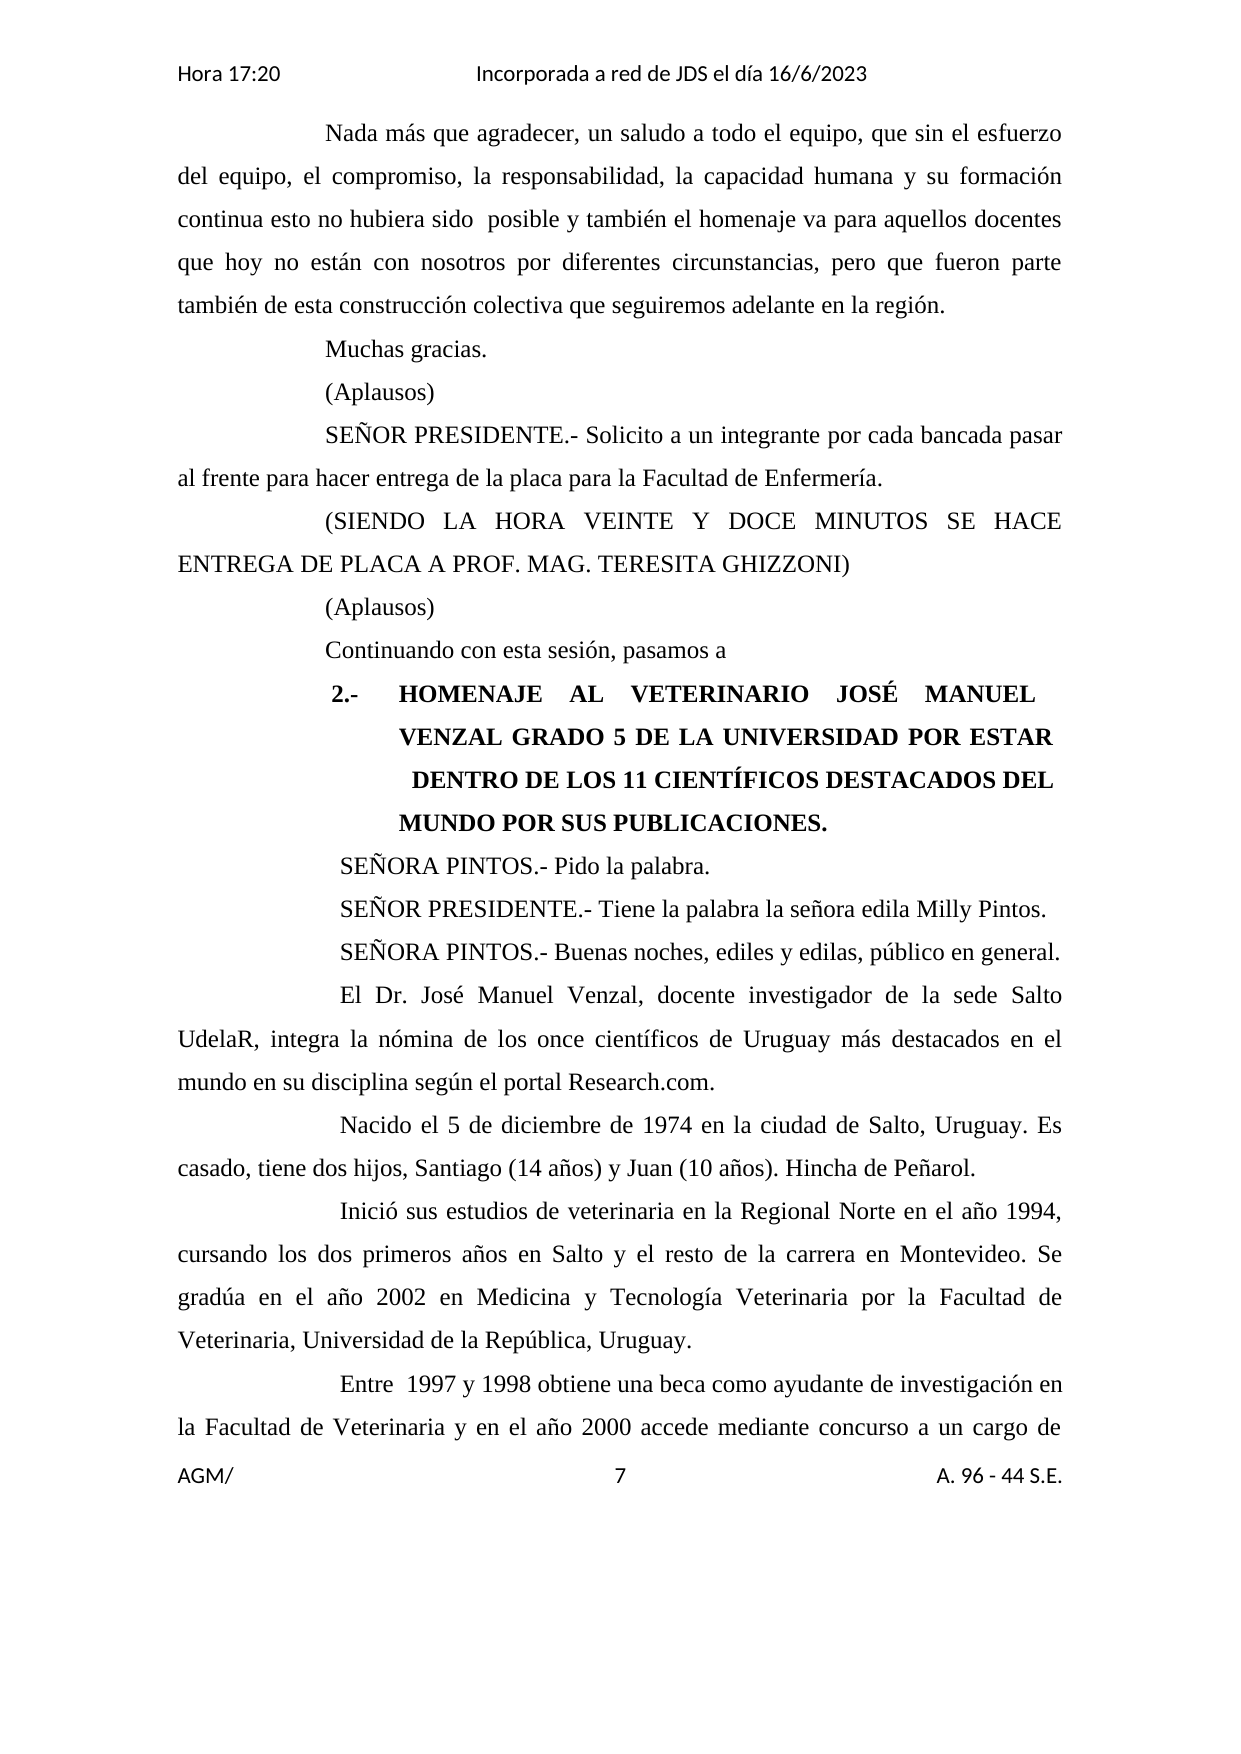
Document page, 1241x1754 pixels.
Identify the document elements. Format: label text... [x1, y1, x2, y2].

text Nada más que agradecer, un saludo a todo el equipo, que sin el esfuerzo del equipo, el compromiso, la responsabilidad, la capacidad humana y su formación continua esto no hubiera sido posible y también el homenaje va para aquellos docentes que hoy no están con nosotros por diferentes circunstancias, pero que fueron parte también de esta construcción colectiva que seguiremos adelante en la región. [177, 118, 1063, 319]
text 2.- HOMENAJE AL VETERINARIO JOSÉ MANUEL VENZAL GRADO 5 DE LA UNIVERSIDAD POR ESTAR DENTRO DE LOS 11 CIENTÍFICOS DESTACADOS DEL MUNDO POR SUS PUBLICACIONES. [251, 679, 1063, 837]
text SEÑORA PINTOS.- Buenas noches, ediles y edilas, público en general. [177, 937, 1063, 966]
text SEÑOR PRESIDENTE.- Tiene la palabra la señora edila Milly Pintos. [177, 894, 1063, 923]
text (Aplausos) [177, 377, 1063, 406]
text Continuando con esta sesión, pasamos a [177, 636, 1063, 664]
text Nacido el 5 de diciembre de 1974 en la ciudad de Salto, Uruguay. Es casado, tiene dos hijos, Santiago (14 años) y Juan (10 años). Hincha de Peñarol. [177, 1110, 1063, 1182]
text SEÑOR PRESIDENTE.- Solicito a un integrante por cada bancada pasar al frente para hacer entrega de la placa para la Facultad de Enfermería. [177, 420, 1063, 492]
text Muchas gracias. [177, 334, 1063, 362]
text El Dr. José Manuel Venzal, docente investigador de la sede Salto UdelaR, integra la nómina de los once científicos de Uruguay más destacados en el mundo en su disciplina según el portal Research.com. [177, 981, 1063, 1096]
text SEÑORA PINTOS.- Pido la palabra. [177, 851, 1063, 880]
text (SIENDO LA HORA VEINTE Y DOCE MINUTOS SE HACE ENTREGA DE PLACA A PROF. MAG. TERESITA GHIZZONI) [177, 506, 1063, 578]
text Inició sus estudios de veterinaria en la Regional Norte en el año 1994, cursando los dos primeros años en Salto y el resto de la carrera en Montevideo. Se gradúa en el año 2002 en Medicina y Tecnología Veterinaria por la Facultad de Veterinaria, Universidad de la República, Uruguay. [177, 1196, 1063, 1354]
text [177, 1369, 1063, 1441]
text (Aplausos) [177, 592, 1063, 621]
